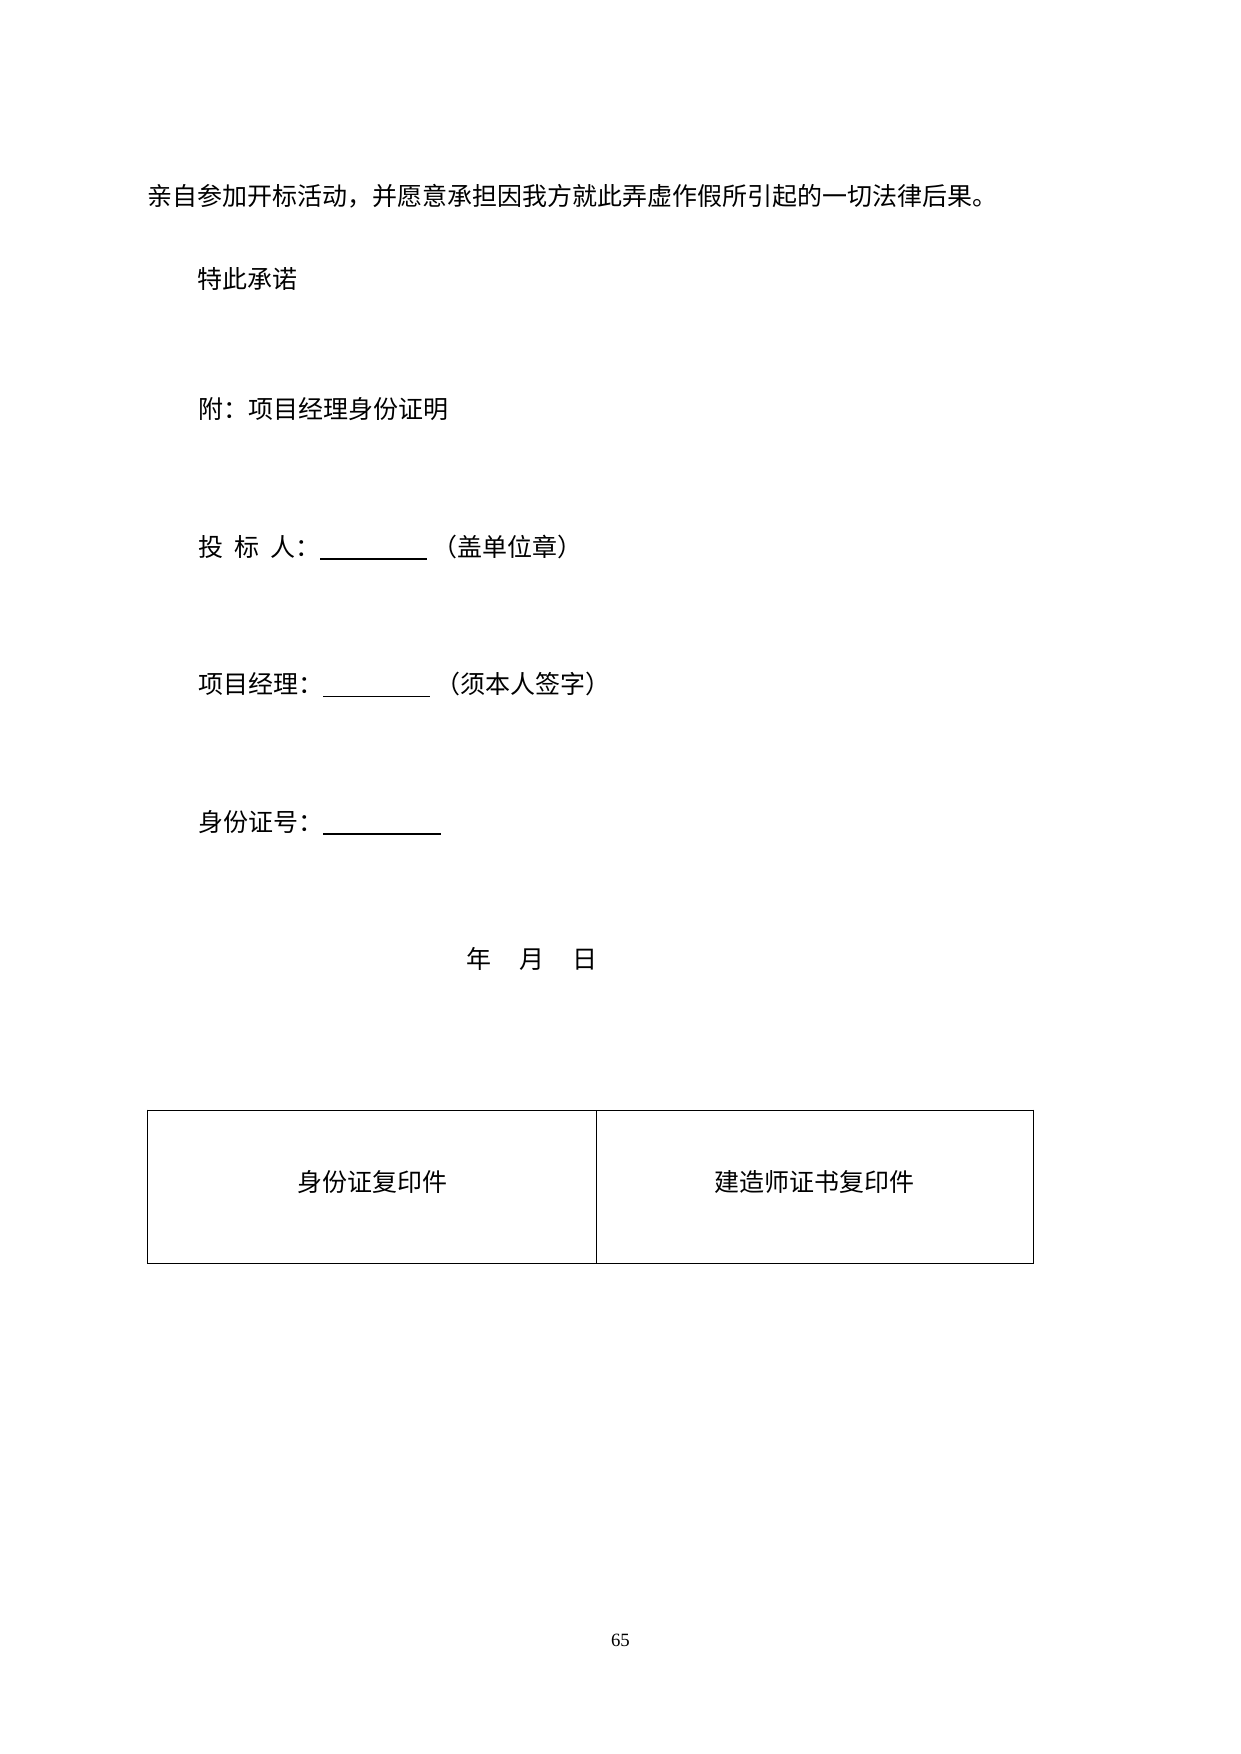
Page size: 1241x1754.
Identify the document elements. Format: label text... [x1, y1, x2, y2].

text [148, 162, 1093, 227]
text 项目经理： （须本人签字） [148, 650, 1093, 715]
table_header 身份证复印件 [148, 1111, 596, 1263]
text 附：项目经理身份证明 [148, 375, 1093, 440]
text 身份证号： [148, 788, 1093, 853]
text 年 月 日 [148, 925, 1093, 990]
text 特此承诺 [148, 245, 1093, 310]
table_header 建造师证书复印件 [597, 1111, 1033, 1263]
text 投 标 人： （盖单位章） [148, 513, 1093, 578]
